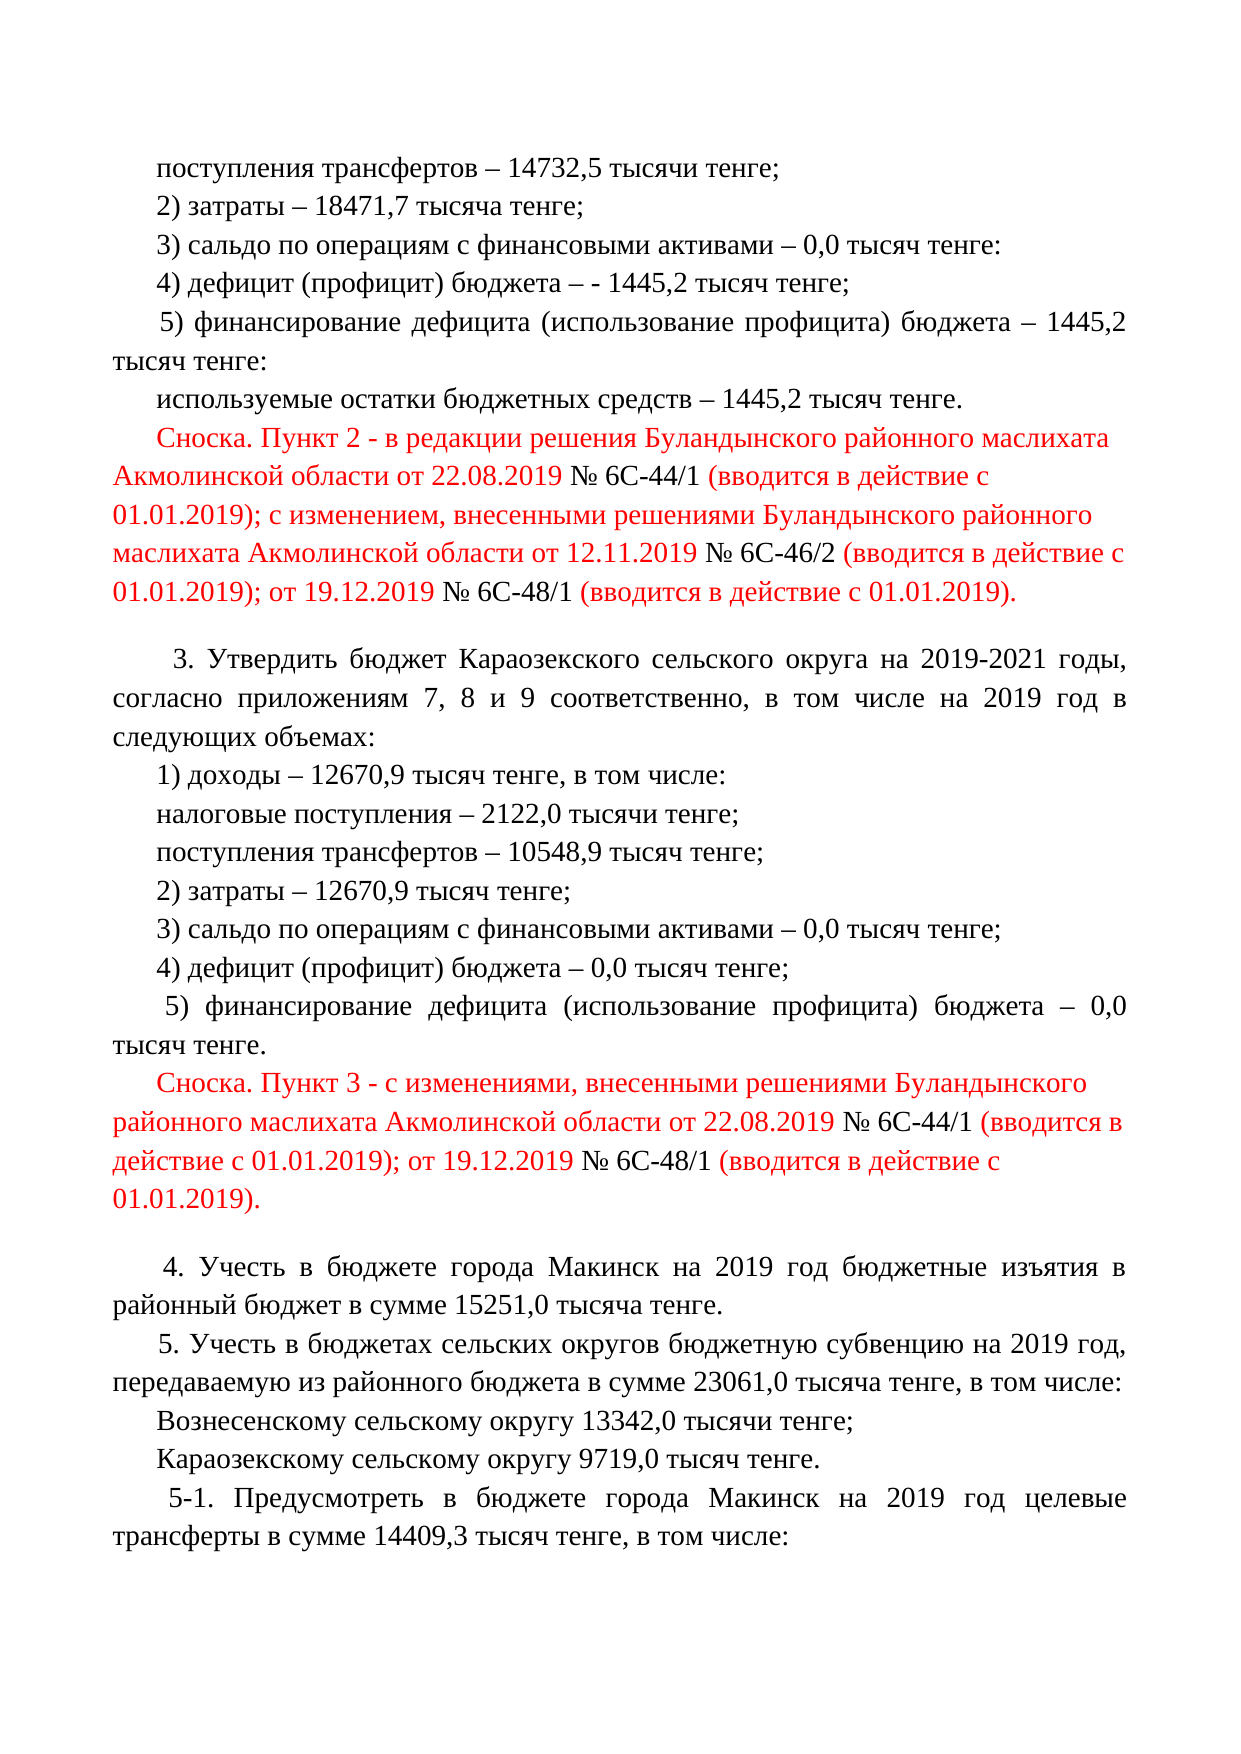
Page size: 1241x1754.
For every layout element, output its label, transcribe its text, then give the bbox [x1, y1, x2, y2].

text налоговые поступления – 2122,0 тысячи тенге; [112, 796, 1128, 829]
text 5) финансирование дефицита (использование профицита) бюджета – 1445,2 тысяч тенге: [112, 304, 1128, 376]
text 3. Утвердить бюджет Караозекского сельского округа на 2019-2021 годы, согласно приложениям 7, 8 и 9 соответственно, в том числе на 2019 год в следующих объемах: [112, 642, 1128, 752]
text 2) затраты – 12670,9 тысяч тенге; [112, 873, 1128, 906]
text Сноска. Пункт 2 - в редакции решения Буландынского районного маслихата Акмолинской области от 22.08.2019 № 6С-44/1 (вводится в действие с 01.01.2019); с изменением, внесенными решениями Буландынского районного маслихата Акмолинской области от 12.11.2019 № 6С-46/2 (вводится в действие с 01.01.2019); от 19.12.2019 № 6С-48/1 (вводится в действие с 01.01.2019). [112, 420, 1128, 638]
text 4) дефицит (профицит) бюджета – - 1445,2 тысяч тенге; [112, 266, 1128, 299]
text Караозекскому сельскому округу 9719,0 тысяч тенге. [112, 1441, 1128, 1475]
text 1) доходы – 12670,9 тысяч тенге, в том числе: [112, 757, 1128, 791]
text поступления трансфертов – 14732,5 тысячи тенге; [112, 150, 1128, 183]
text 4. Учесть в бюджете города Макинск на 2019 год бюджетные изъятия в районный бюджет в сумме 15251,0 тысяча тенге. [112, 1249, 1128, 1321]
text 2) затраты – 18471,7 тысяча тенге; [112, 188, 1128, 222]
text поступления трансфертов – 10548,9 тысяч тенге; [112, 834, 1128, 868]
text 5. Учесть в бюджетах сельских округов бюджетную субвенцию на 2019 год, передаваемую из районного бюджета в сумме 23061,0 тысяча тенге, в том числе: [112, 1326, 1128, 1398]
text 5-1. Предусмотреть в бюджете города Макинск на 2019 год целевые трансферты в сумме 14409,3 тысяч тенге, в том числе: [112, 1480, 1128, 1552]
text используемые остатки бюджетных средств – 1445,2 тысяч тенге. [112, 381, 1128, 415]
text 3) сальдо по операциям с финансовыми активами – 0,0 тысяч тенге: [112, 227, 1128, 261]
text 5) финансирование дефицита (использование профицита) бюджета – 0,0 тысяч тенге. [112, 988, 1128, 1061]
text Сноска. Пункт 3 - с изменениями, внесенными решениями Буландынского районного маслихата Акмолинской области от 22.08.2019 № 6С-44/1 (вводится в действие с 01.01.2019); от 19.12.2019 № 6С-48/1 (вводится в действие с 01.01.2019). [112, 1066, 1128, 1245]
text 4) дефицит (профицит) бюджета – 0,0 тысяч тенге; [112, 950, 1128, 983]
text 3) сальдо по операциям с финансовыми активами – 0,0 тысяч тенге; [112, 911, 1128, 945]
text Вознесенскому сельскому округу 13342,0 тысячи тенге; [112, 1403, 1128, 1436]
